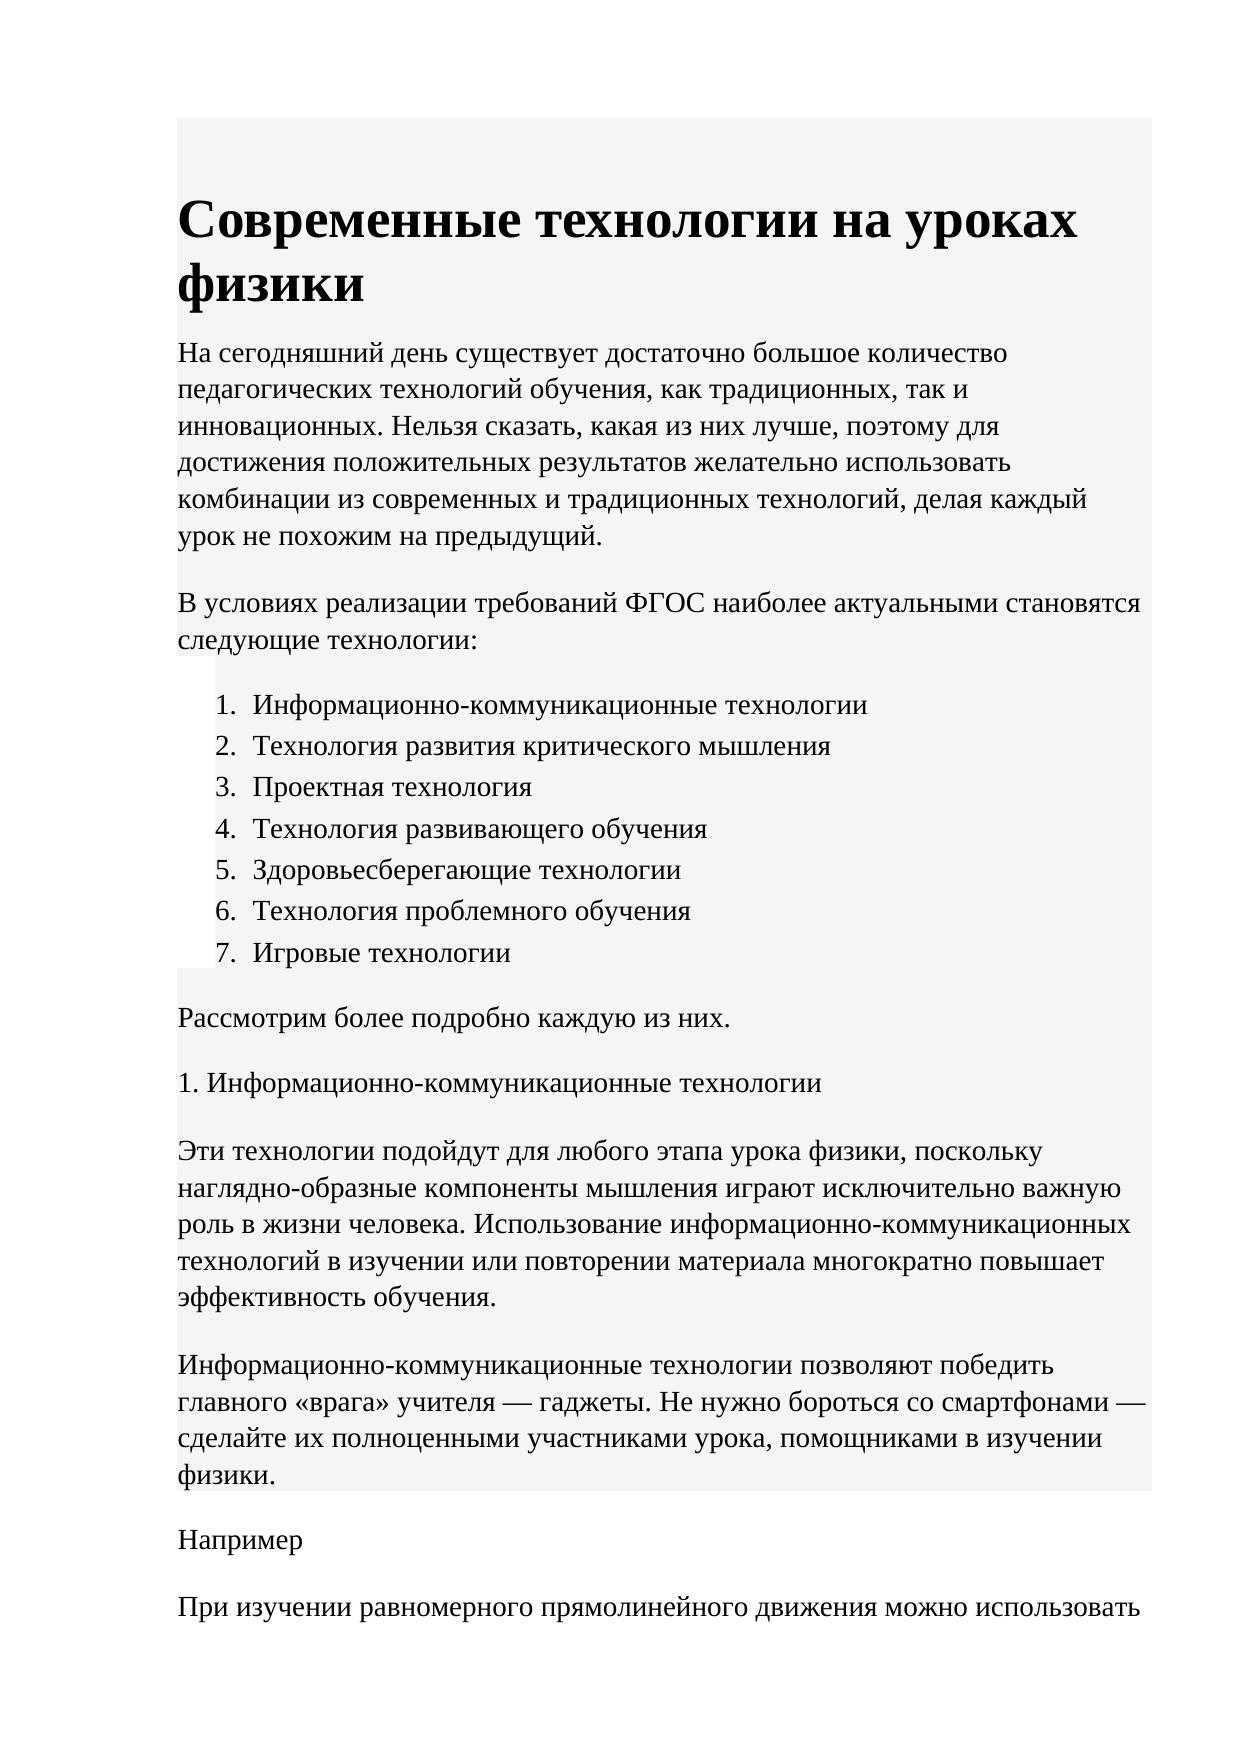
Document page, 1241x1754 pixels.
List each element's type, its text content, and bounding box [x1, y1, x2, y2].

list Информационно-коммуникационные технологии [215, 687, 1152, 720]
text Эти технологии подойдут для любого этапа урока физики, поскольку наглядно-образные компоненты мышления играют исключительно важную роль в жизни человека. Использование информационно-коммуникационных технологий в изучении или повторении материала многократно повышает эффективность обучения. [177, 1130, 1152, 1313]
list Технология проблемного обучения [215, 893, 1152, 927]
list Здоровьесберегающие технологии [215, 852, 1152, 886]
text Информационно-коммуникационные технологии позволяют победить главного «врага» учителя — гаджеты. Не нужно бороться со смартфонами — сделайте их полноценными участниками урока, помощниками в изучении физики. [177, 1344, 1152, 1491]
text 1. Информационно-коммуникационные технологии [177, 1065, 1152, 1099]
list Игровые технологии [215, 935, 1152, 968]
list Технология развивающего обучения [215, 811, 1152, 844]
text Рассмотрим более подробно каждую из них. [177, 998, 1152, 1034]
list Проектная технология [215, 769, 1152, 803]
text На сегодняшний день существует достаточно большое количество педагогических технологий обучения, как традиционных, так и инновационных. Нельзя сказать, какая из них лучше, поэтому для достижения положительных результатов желательно использовать комбинации из современных и традиционных технологий, делая каждый урок не похожим на предыдущий. [177, 332, 1152, 551]
text Современные технологии на уроках физики [177, 186, 1152, 313]
text В условиях реализации требований ФГОС наиболее актуальными становятся следующие технологии: [177, 582, 1152, 656]
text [177, 1522, 1152, 1622]
list Технология развития критического мышления [215, 728, 1152, 762]
